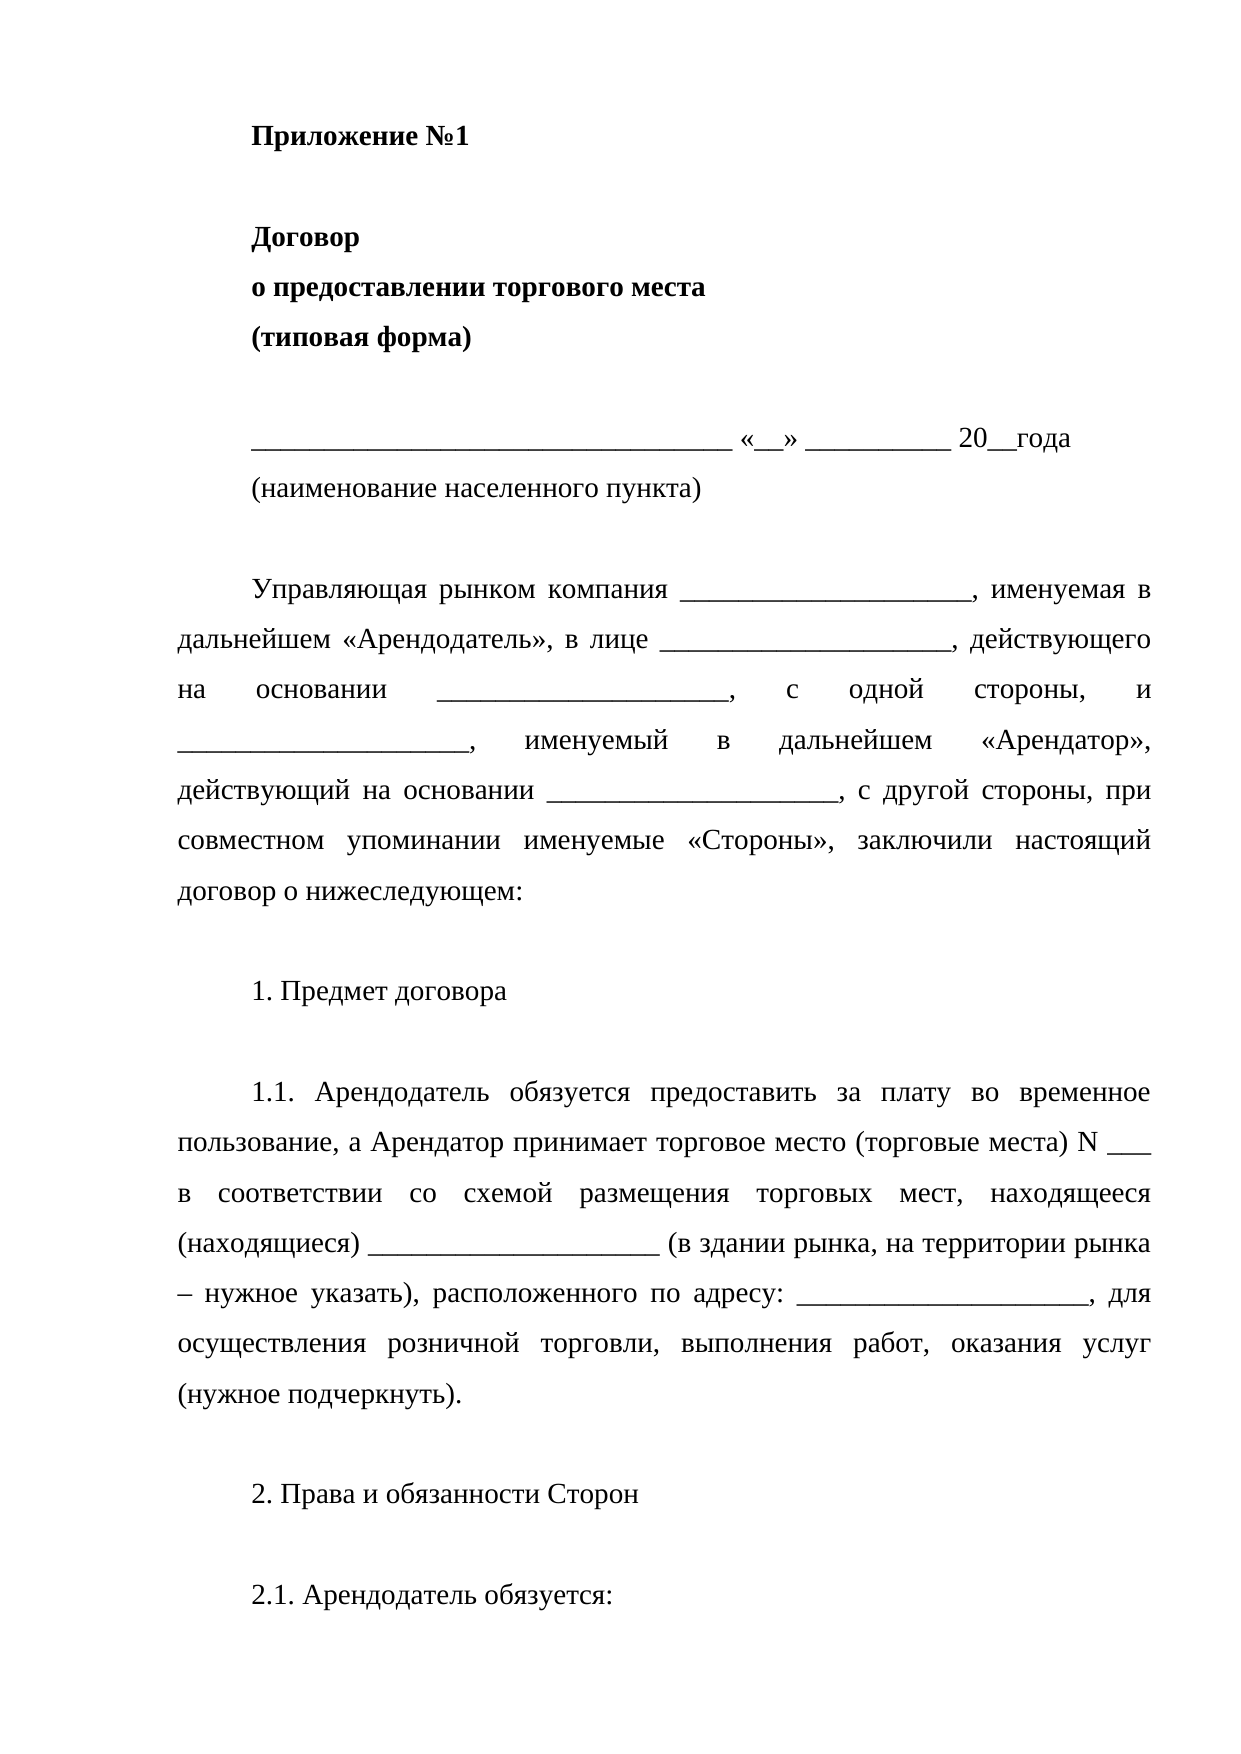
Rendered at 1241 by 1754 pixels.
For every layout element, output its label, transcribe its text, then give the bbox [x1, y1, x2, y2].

title (типовая форма) [177, 319, 1152, 353]
text Приложение №1 [177, 118, 1152, 152]
title о предоставлении торгового места [177, 269, 1152, 303]
text 1.1. Арендодатель обязуется предоставить за плату во временное пользование, а Арендатор принимает торговое место (торговые места) N ___ в соответствии со схемой размещения торговых мест, находящееся (находящиеся) ____________________ (в здании рынка, на территории рынка – нужное указать), расположенного по адресу: ____________________, для осуществления розничной торговли, выполнения работ, оказания услуг (нужное подчеркнуть). [177, 1074, 1152, 1409]
text 1. Предмет договора [177, 973, 1152, 1007]
title Договор [177, 219, 1152, 252]
text _________________________________ «__» __________ 20__года [177, 420, 1152, 453]
text (наименование населенного пункта) [177, 470, 1152, 504]
text 2. Права и обязанности Сторон [177, 1477, 1152, 1510]
text 2.1. Арендодатель обязуется: [177, 1577, 1152, 1611]
text Управляющая рынком компания ____________________, именуемая в дальнейшем «Арендодатель», в лице ____________________, действующего на основании ____________________, с одной стороны, и ____________________, именуемый в дальнейшем «Арендатор», действующий на основании ____________________, с другой стороны, при совместном упоминании именуемые «Стороны», заключили настоящий договор о нижеследующем: [177, 571, 1152, 906]
